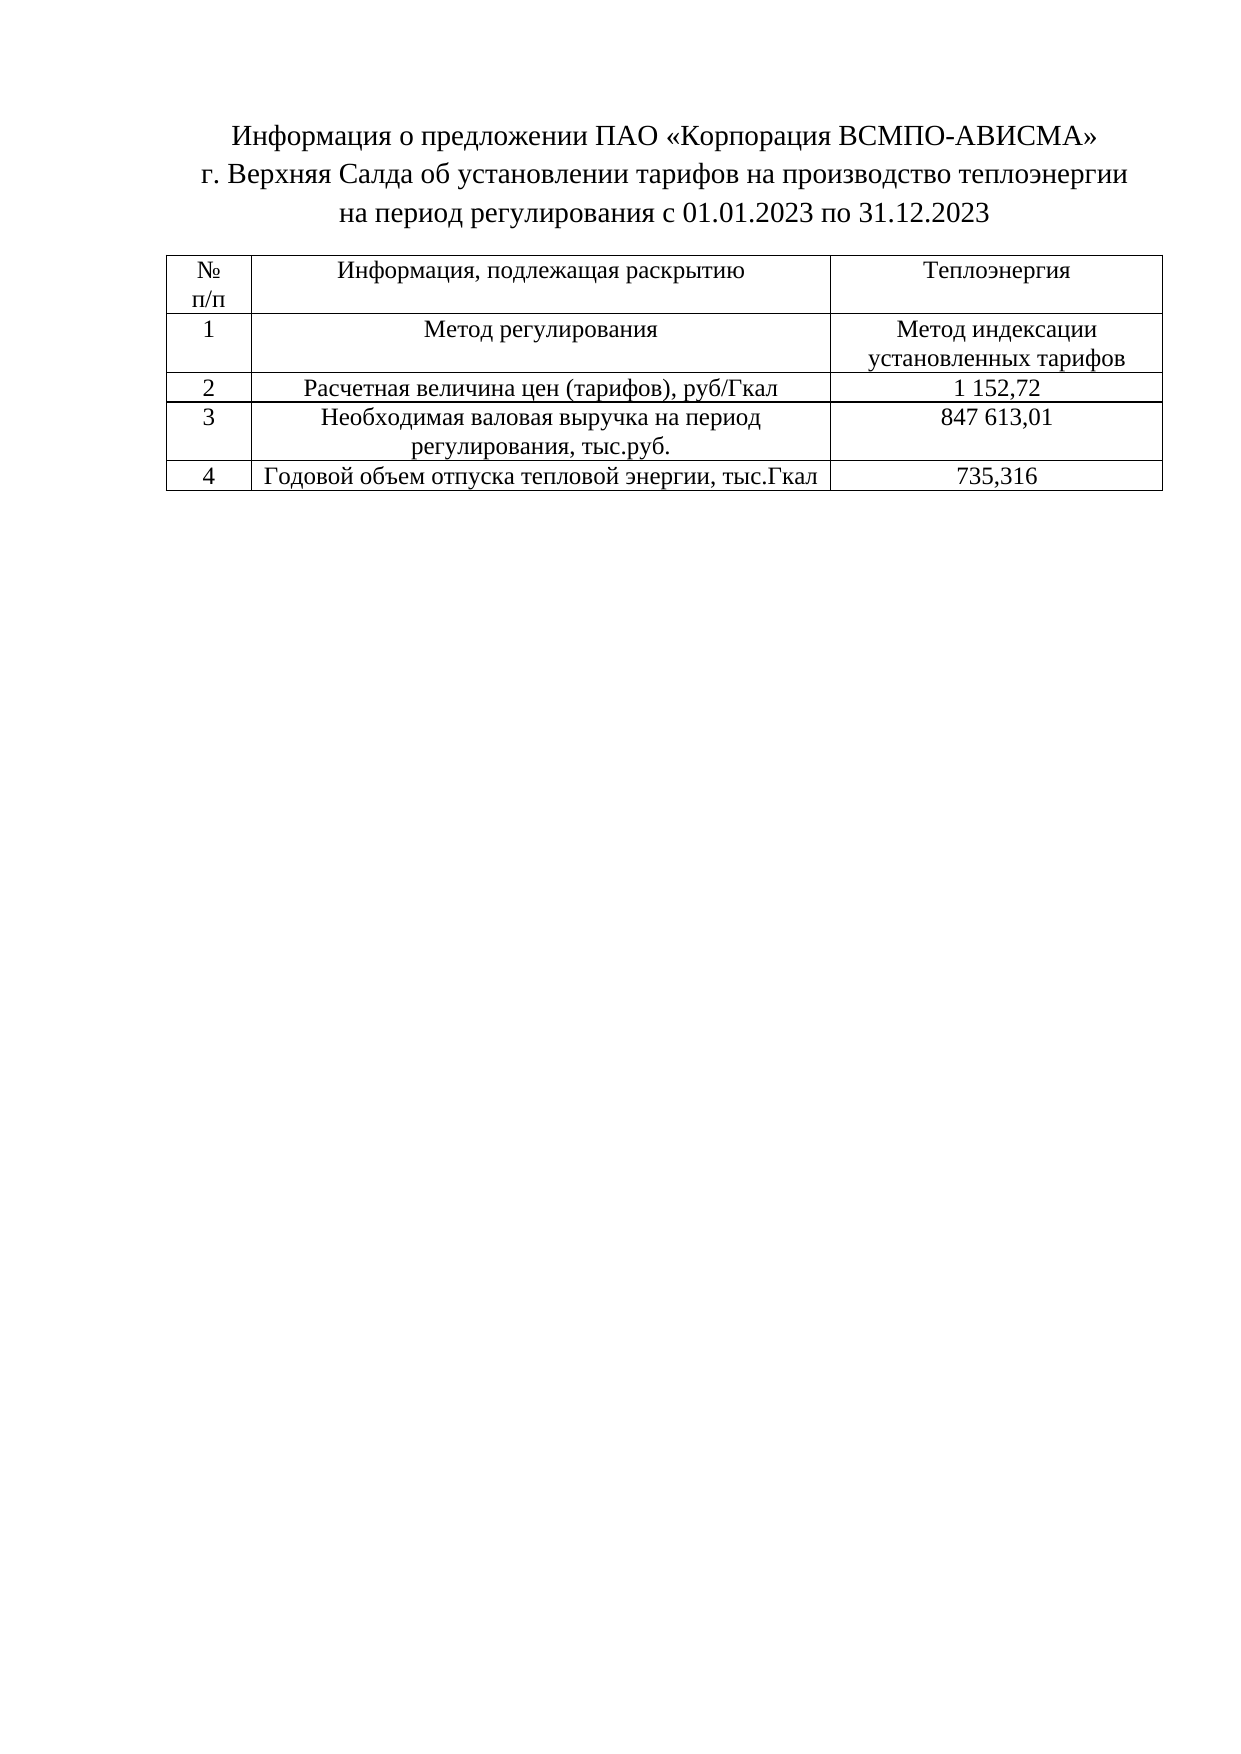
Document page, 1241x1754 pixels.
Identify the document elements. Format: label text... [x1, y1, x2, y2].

table_cell Метод индексации установленных тарифов [831, 314, 1162, 372]
table_cell Метод регулирования [252, 314, 830, 372]
table_cell 1 152,72 [831, 373, 1162, 401]
table_cell Расчетная величина цен (тарифов), руб/Гкал [252, 373, 830, 401]
table_cell 4 [167, 461, 251, 490]
table_cell Годовой объем отпуска тепловой энергии, тыс.Гкал [252, 461, 830, 490]
text Информация о предложении ПАО «Корпорация ВСМПО-АВИСМА» г. Верхняя Салда об установлении тарифов на производство теплоэнергии на период регулирования с 01.01.2023 по 31.12.2023 [177, 118, 1152, 229]
table_cell 847 613,01 [831, 403, 1162, 460]
table_cell Необходимая валовая выручка на период регулирования, тыс.руб. [252, 403, 830, 460]
table_cell 735,316 [831, 461, 1162, 490]
table_cell 1 [167, 314, 251, 372]
table_cell 2 [167, 373, 251, 401]
table_header Информация, подлежащая раскрытию [252, 256, 830, 313]
table_cell 3 [167, 403, 251, 460]
table_header Теплоэнергия [831, 256, 1162, 313]
table_header № п/п [167, 256, 251, 313]
